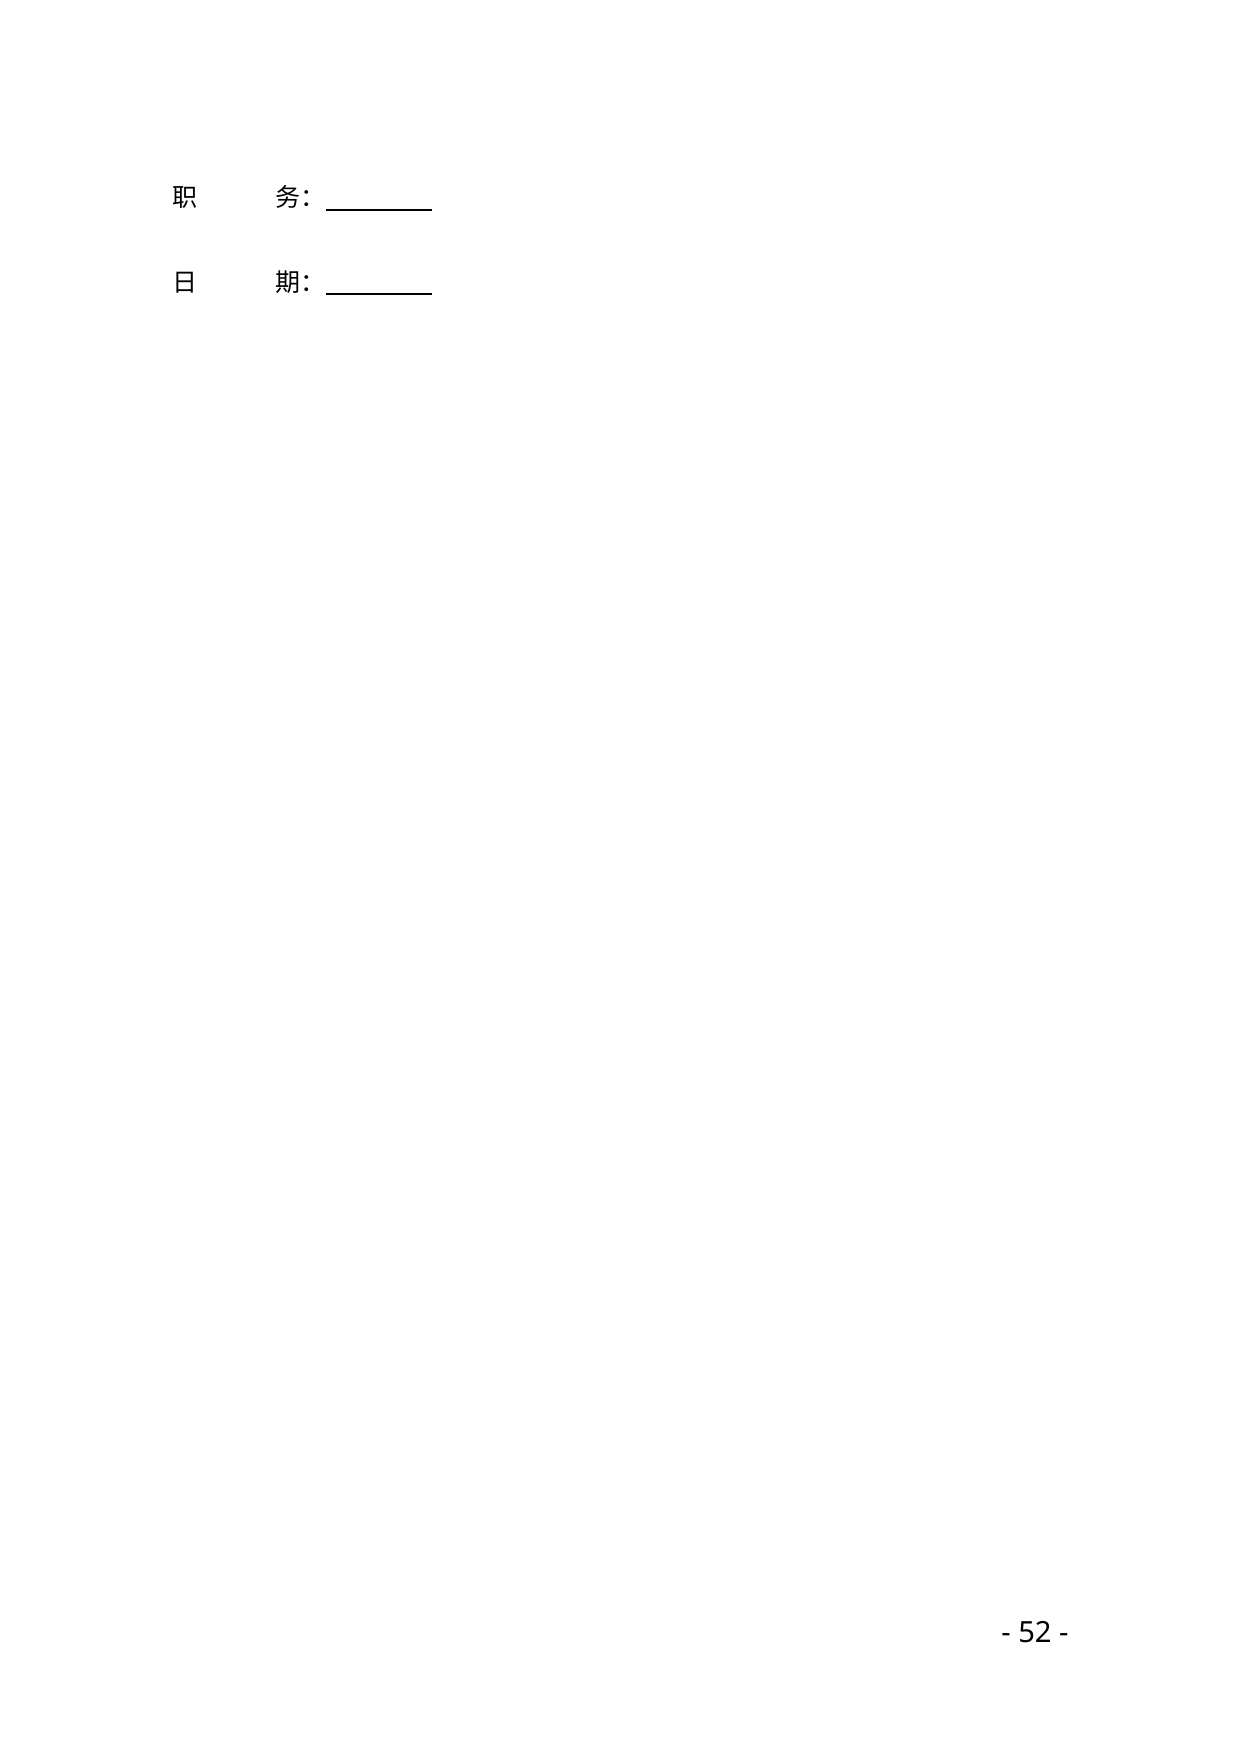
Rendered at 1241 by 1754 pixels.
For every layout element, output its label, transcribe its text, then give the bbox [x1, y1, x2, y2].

text 职 务： [172, 162, 1068, 229]
text 日 期： [172, 247, 1068, 313]
